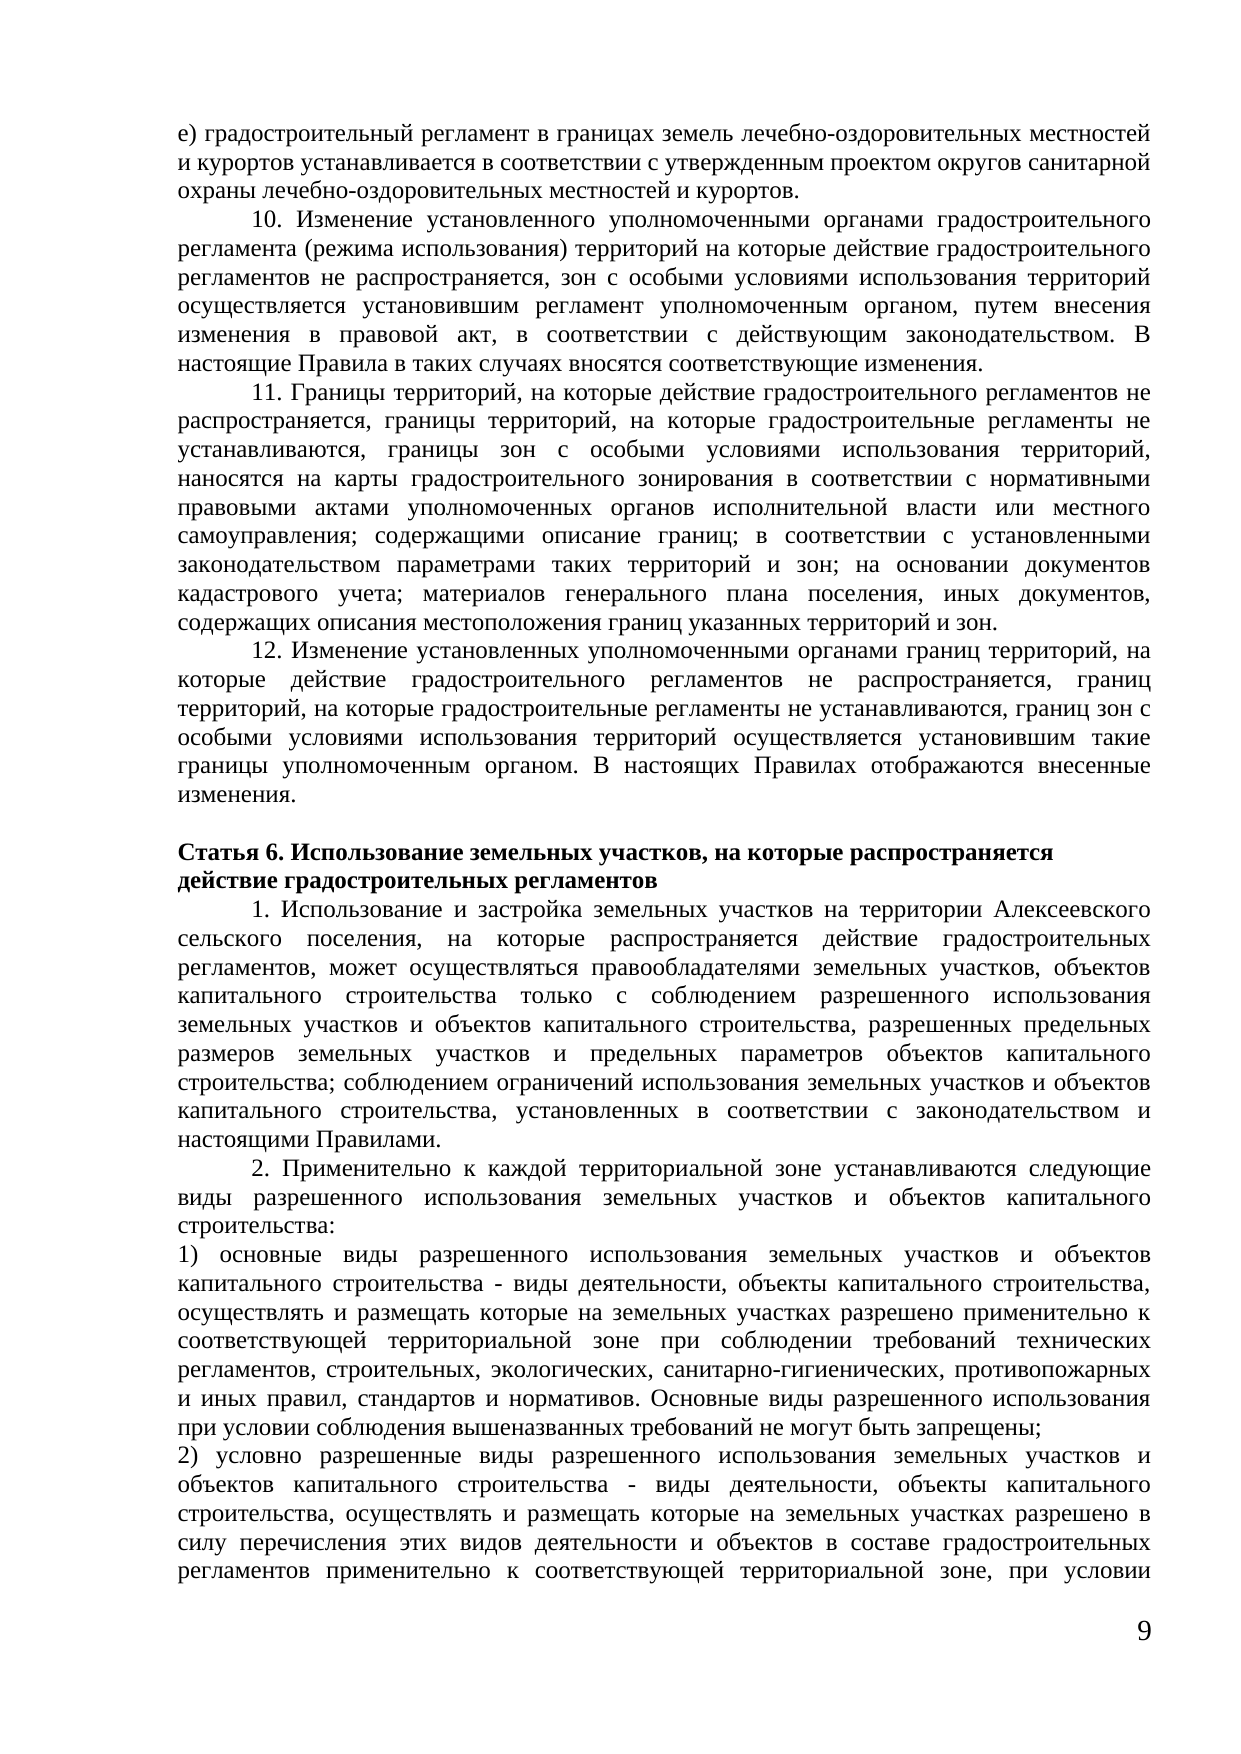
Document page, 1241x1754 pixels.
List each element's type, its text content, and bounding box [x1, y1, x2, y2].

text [177, 1441, 1152, 1584]
text Статья 6. Использование земельных участков, на которые распространяется действие градостроительных регламентов [177, 837, 1152, 894]
text 11. Границы территорий, на которые действие градостроительного регламентов не распространяется, границы территорий, на которые градостроительные регламенты не устанавливаются, границы зон с особыми условиями использования территорий, наносятся на карты градостроительного зонирования в соответствии с нормативными правовыми актами уполномоченных органов исполнительной власти или местного самоуправления; содержащими описание границ; в соответствии с установленными законодательством параметрами таких территорий и зон; на основании документов кадастрового учета; материалов генерального плана поселения, иных документов, содержащих описания местоположения границ указанных территорий и зон. [177, 377, 1152, 636]
text е) градостроительный регламент в границах земель лечебно-оздоровительных местностей и курортов устанавливается в соответствии с утвержденным проектом округов санитарной охраны лечебно-оздоровительных местностей и курортов. [177, 118, 1152, 204]
text 1) основные виды разрешенного использования земельных участков и объектов капитального строительства - виды деятельности, объекты капитального строительства, осуществлять и размещать которые на земельных участках разрешено применительно к соответствующей территориальной зоне при соблюдении требований технических регламентов, строительных, экологических, санитарно-гигиенических, противопожарных и иных правил, стандартов и нормативов. Основные виды разрешенного использования при условии соблюдения вышеназванных требований не могут быть запрещены; [177, 1239, 1152, 1441]
text 2. Применительно к каждой территориальной зоне устанавливаются следующие виды разрешенного использования земельных участков и объектов капитального строительства: [177, 1153, 1152, 1239]
text 1. Использование и застройка земельных участков на территории Алексеевского сельского поселения, на которые распространяется действие градостроительных регламентов, может осуществляться правообладателями земельных участков, объектов капитального строительства только с соблюдением разрешенного использования земельных участков и объектов капитального строительства, разрешенных предельных размеров земельных участков и предельных параметров объектов капитального строительства; соблюдением ограничений использования земельных участков и объектов капитального строительства, установленных в соответствии с законодательством и настоящими Правилами. [177, 894, 1152, 1153]
text 12. Изменение установленных уполномоченными органами границ территорий, на которые действие градостроительного регламентов не распространяется, границ территорий, на которые градостроительные регламенты не устанавливаются, границ зон с особыми условиями использования территорий осуществляется установившим такие границы уполномоченным органом. В настоящих Правилах отображаются внесенные изменения. [177, 636, 1152, 808]
text 10. Изменение установленного уполномоченными органами градостроительного регламента (режима использования) территорий на которые действие градостроительного регламентов не распространяется, зон с особыми условиями использования территорий осуществляется установившим регламент уполномоченным органом, путем внесения изменения в правовой акт, в соответствии с действующим законодательством. В настоящие Правила в таких случаях вносятся соответствующие изменения. [177, 204, 1152, 377]
